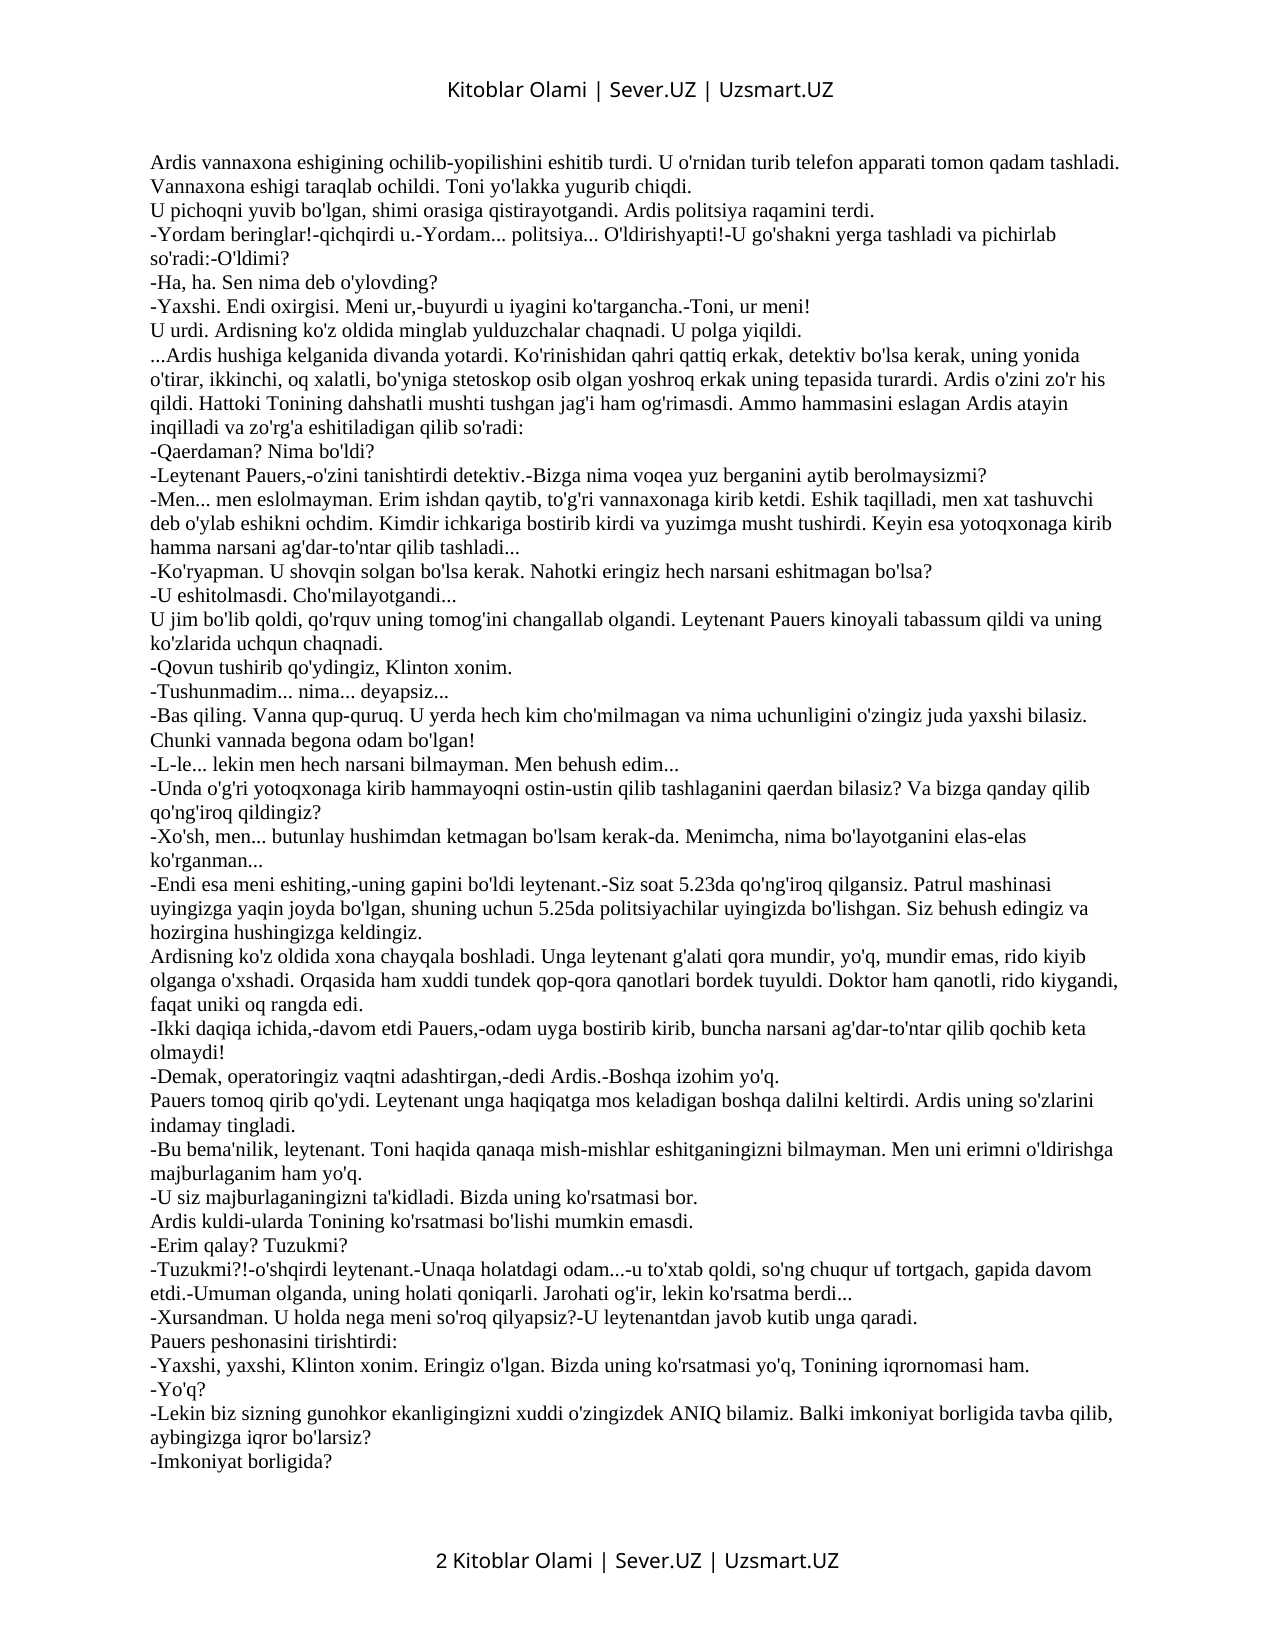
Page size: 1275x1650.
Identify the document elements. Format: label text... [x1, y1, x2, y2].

text ...Ardis hushiga kelganida divanda yotardi. Ko'rinishidan qahri qattiq erkak, detektiv bo'lsa kerak, uning yonida o'tirar, ikkinchi, oq xalatli, bo'yniga stetoskop osib olgan yoshroq erkak uning tepasida turardi. Ardis o'zini zo'r his qildi. Hattoki Tonining dahshatli mushti tushgan jag'i ham og'rimasdi. Ammo hammasini eslagan Ardis atayin inqilladi va zo'rg'a eshitiladigan qilib so'radi: [150, 342, 1125, 439]
text -Endi esa meni eshiting,-uning gapini bo'ldi leytenant.-Siz soat 5.23da qo'ng'iroq qilgansiz. Patrul mashinasi uyingizga yaqin joyda bo'lgan, shuning uchun 5.25da politsiyachilar uyingizda bo'lishgan. Siz behush edingiz va hozirgina hushingizga keldingiz. [150, 872, 1125, 944]
text -Qovun tushirib qo'ydingiz, Klinton xonim. [150, 655, 1125, 679]
text -Bas qiling. Vanna qup-quruq. U yerda hech kim cho'milmagan va nima uchunligini o'zingiz juda yaxshi bilasiz. Chunki vannada begona odam bo'lgan! [150, 703, 1125, 752]
text -Demak, operatoringiz vaqtni adashtirgan,-dedi Ardis.-Boshqa izohim yo'q. [150, 1064, 1125, 1088]
text -L-le... lekin men hech narsani bilmayman. Men behush edim... [150, 752, 1125, 776]
text Ardis vannaxona eshigining ochilib-yopilishini eshitib turdi. U o'rnidan turib telefon apparati tomon qadam tashladi. Vannaxona eshigi taraqlab ochildi. Toni yo'lakka yugurib chiqdi. [150, 150, 1125, 198]
text -Lekin biz sizning gunohkor ekanligingizni xuddi o'zingizdek ANIQ bilamiz. Balki imkoniyat borligida tavba qilib, aybingizga iqror bo'larsiz? [150, 1401, 1125, 1449]
text -U eshitolmasdi. Cho'milayotgandi... [150, 583, 1125, 607]
text -Erim qalay? Tuzukmi? [150, 1233, 1125, 1257]
text -Tuzukmi?!-o'shqirdi leytenant.-Unaqa holatdagi odam...-u to'xtab qoldi, so'ng chuqur uf tortgach, gapida davom etdi.-Umuman olganda, uning holati qoniqarli. Jarohati og'ir, lekin ko'rsatma berdi... [150, 1257, 1125, 1305]
text U jim bo'lib qoldi, qo'rquv uning tomog'ini changallab olgandi. Leytenant Pauers kinoyali tabassum qildi va uning ko'zlarida uchqun chaqnadi. [150, 607, 1125, 655]
text -Imkoniyat borligida? [150, 1449, 1125, 1473]
text -Yo'q? [150, 1377, 1125, 1401]
text -Ikki daqiqa ichida,-davom etdi Pauers,-odam uyga bostirib kirib, buncha narsani ag'dar-to'ntar qilib qochib keta olmaydi! [150, 1016, 1125, 1064]
text -Yaxshi. Endi oxirgisi. Meni ur,-buyurdi u iyagini ko'targancha.-Toni, ur meni! [150, 294, 1125, 318]
text Ardisning ko'z oldida xona chayqala boshladi. Unga leytenant g'alati qora mundir, yo'q, mundir emas, rido kiyib olganga o'xshadi. Orqasida ham xuddi tundek qop-qora qanotlari bordek tuyuldi. Doktor ham qanotli, rido kiygandi, faqat uniki oq rangda edi. [150, 944, 1125, 1016]
text -Qaerdaman? Nima bo'ldi? [150, 439, 1125, 463]
text -Xo'sh, men... butunlay hushimdan ketmagan bo'lsam kerak-da. Menimcha, nima bo'layotganini elas-elas ko'rganman... [150, 824, 1125, 872]
text -Xursandman. U holda nega meni so'roq qilyapsiz?-U leytenantdan javob kutib unga qaradi. [150, 1305, 1125, 1329]
text U pichoqni yuvib bo'lgan, shimi orasiga qistirayotgandi. Ardis politsiya raqamini terdi. [150, 198, 1125, 222]
text -Men... men eslolmayman. Erim ishdan qaytib, to'g'ri vannaxonaga kirib ketdi. Eshik taqilladi, men xat tashuvchi deb o'ylab eshikni ochdim. Kimdir ichkariga bostirib kirdi va yuzimga musht tushirdi. Keyin esa yotoqxonaga kirib hamma narsani ag'dar-to'ntar qilib tashladi... [150, 487, 1125, 559]
text Pauers tomoq qirib qo'ydi. Leytenant unga haqiqatga mos keladigan boshqa dalilni keltirdi. Ardis uning so'zlarini indamay tingladi. [150, 1088, 1125, 1137]
text -Unda o'g'ri yotoqxonaga kirib hammayoqni ostin-ustin qilib tashlaganini qaerdan bilasiz? Va bizga qanday qilib qo'ng'iroq qildingiz? [150, 776, 1125, 824]
text Pauers peshonasini tirishtirdi: [150, 1329, 1125, 1353]
text -Ko'ryapman. U shovqin solgan bo'lsa kerak. Nahotki eringiz hech narsani eshitmagan bo'lsa? [150, 559, 1125, 583]
text Ardis kuldi-ularda Tonining ko'rsatmasi bo'lishi mumkin emasdi. [150, 1209, 1125, 1233]
text U urdi. Ardisning ko'z oldida minglab yulduzchalar chaqnadi. U polga yiqildi. [150, 318, 1125, 342]
text -Yaxshi, yaxshi, Klinton xonim. Eringiz o'lgan. Bizda uning ko'rsatmasi yo'q, Tonining iqrornomasi ham. [150, 1353, 1125, 1377]
text -Tushunmadim... nima... deyapsiz... [150, 679, 1125, 703]
text -Yordam beringlar!-qichqirdi u.-Yordam... politsiya... O'ldirishyapti!-U go'shakni yerga tashladi va pichirlab so'radi:-O'ldimi? [150, 222, 1125, 270]
text -Bu bema'nilik, leytenant. Toni haqida qanaqa mish-mishlar eshitganingizni bilmayman. Men uni erimni o'ldirishga majburlaganim ham yo'q. [150, 1137, 1125, 1185]
text -Ha, ha. Sen nima deb o'ylovding? [150, 270, 1125, 294]
text -Leytenant Pauers,-o'zini tanishtirdi detektiv.-Bizga nima voqea yuz berganini aytib berolmaysizmi? [150, 463, 1125, 487]
text -U siz majburlaganingizni ta'kidladi. Bizda uning ko'rsatmasi bor. [150, 1185, 1125, 1209]
